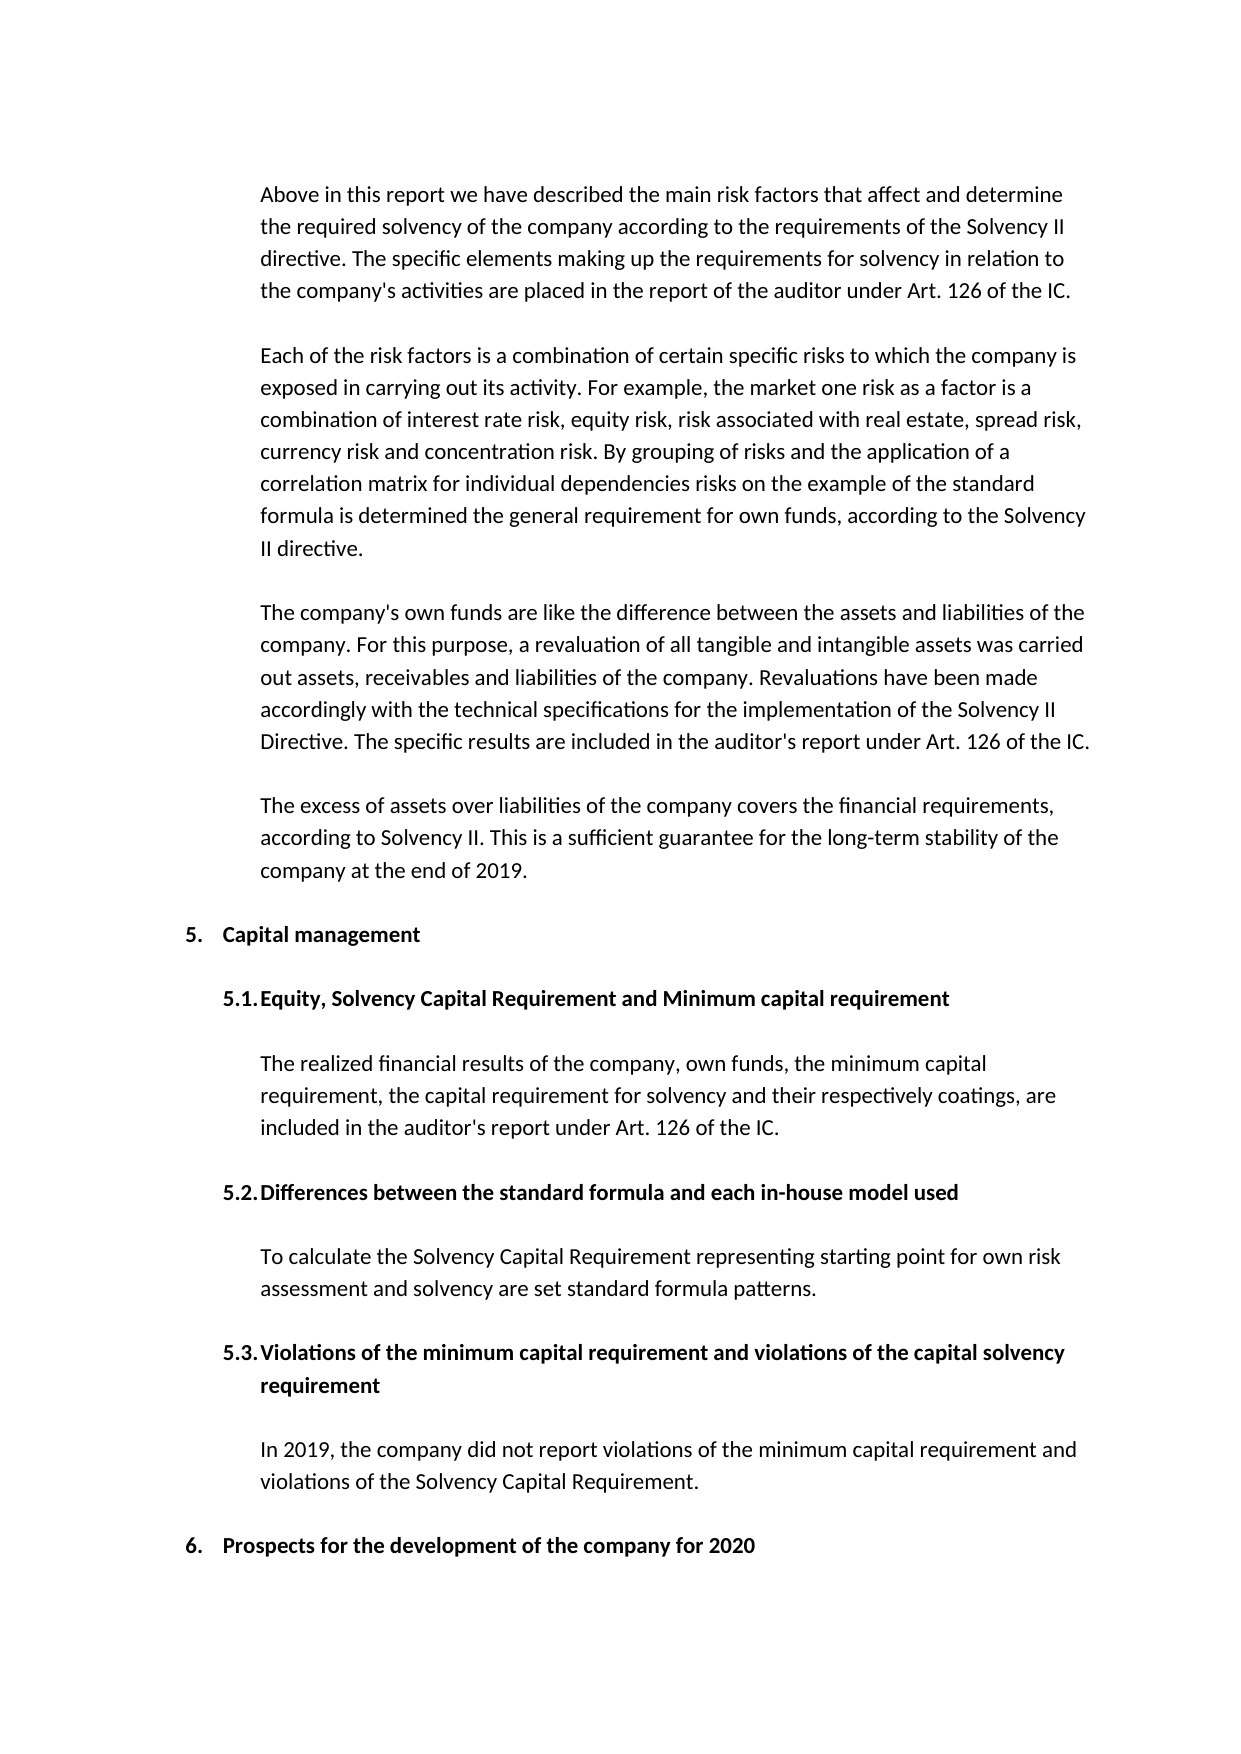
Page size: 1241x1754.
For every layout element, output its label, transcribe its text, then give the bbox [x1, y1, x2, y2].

list Violations of the minimum capital requirement and violations of the capital solvency requirement [223, 1338, 1093, 1399]
list The realized financial results of the company, own funds, the minimum capital requirement, the capital requirement for solvency and their respectively coatings, are included in the auditor's report under Art. 126 of the IC. [260, 1049, 1093, 1141]
list Capital management [185, 920, 1093, 948]
list In 2019, the company did not report violations of the minimum capital requirement and violations of the Solvency Capital Requirement. [260, 1435, 1093, 1495]
list Differences between the standard formula and each in-house model used [223, 1178, 1093, 1206]
list Above in this report we have described the main risk factors that affect and determine the required solvency of the company according to the requirements of the Solvency II directive. The specific elements making up the requirements for solvency in relation to the company's activities are placed in the report of the auditor under Art. 126 of the IC. [260, 180, 1093, 304]
list Each of the risk factors is a combination of certain specific risks to which the company is exposed in carrying out its activity. For example, the market one risk as a factor is a combination of interest rate risk, equity risk, risk associated with real estate, spread risk, currency risk and concentration risk. By grouping of risks and the application of a correlation matrix for individual dependencies risks on the example of the standard formula is determined the general requirement for own funds, according to the Solvency II directive. [260, 341, 1093, 562]
list The excess of assets over liabilities of the company covers the financial requirements, according to Solvency II. This is a sufficient guarantee for the long-term stability of the company at the end of 2019. [260, 791, 1093, 884]
list To calculate the Solvency Capital Requirement representing starting point for own risk assessment and solvency are set standard formula patterns. [260, 1242, 1093, 1302]
list The company's own funds are like the difference between the assets and liabilities of the company. For this purpose, a revaluation of all tangible and intangible assets was carried out assets, receivables and liabilities of the company. Revaluations have been made accordingly with the technical specifications for the implementation of the Solvency II Directive. The specific results are included in the auditor's report under Art. 126 of the IC. [260, 598, 1093, 755]
list Prospects for the development of the company for 2020 [185, 1532, 1093, 1560]
list Equity, Solvency Capital Requirement and Minimum capital requirement [223, 984, 1093, 1012]
